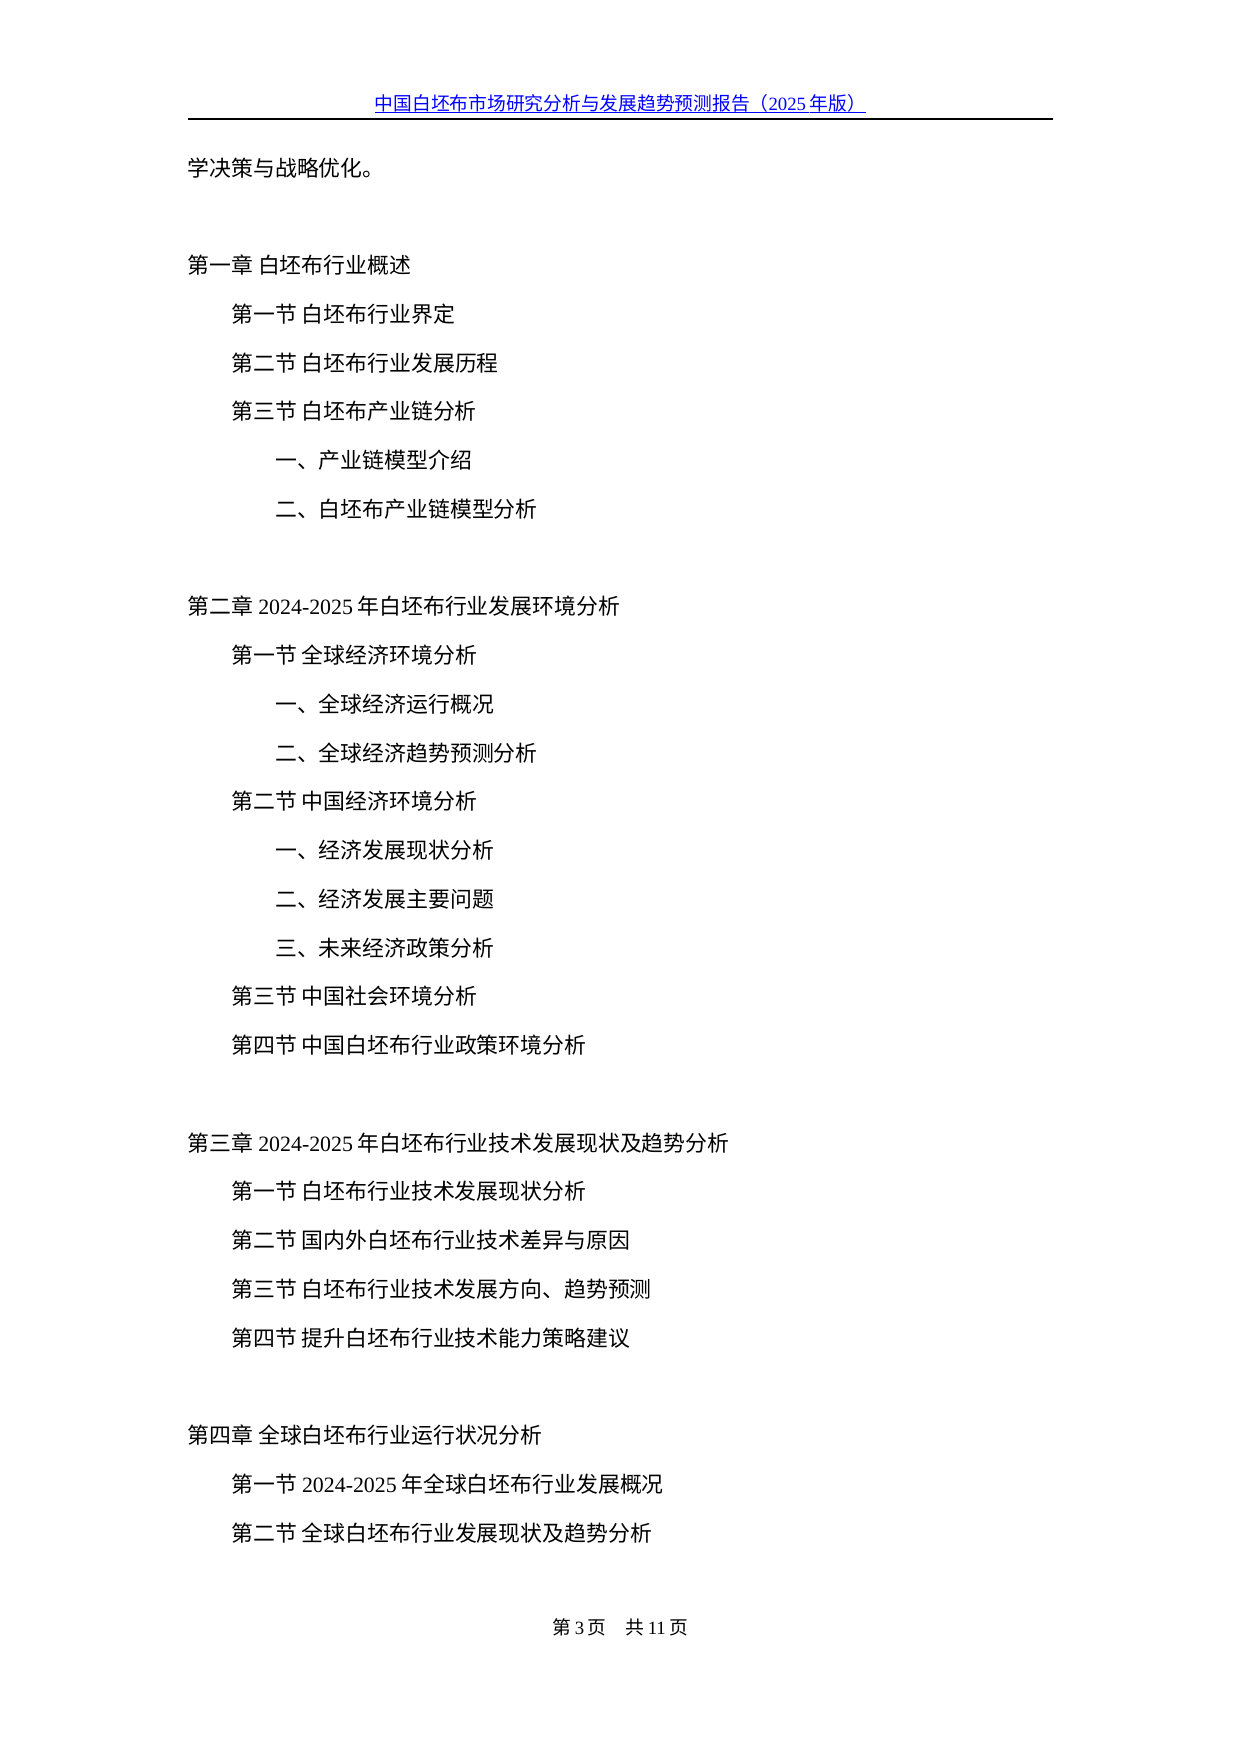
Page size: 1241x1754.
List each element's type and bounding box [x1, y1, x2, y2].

text [187, 150, 1053, 1548]
